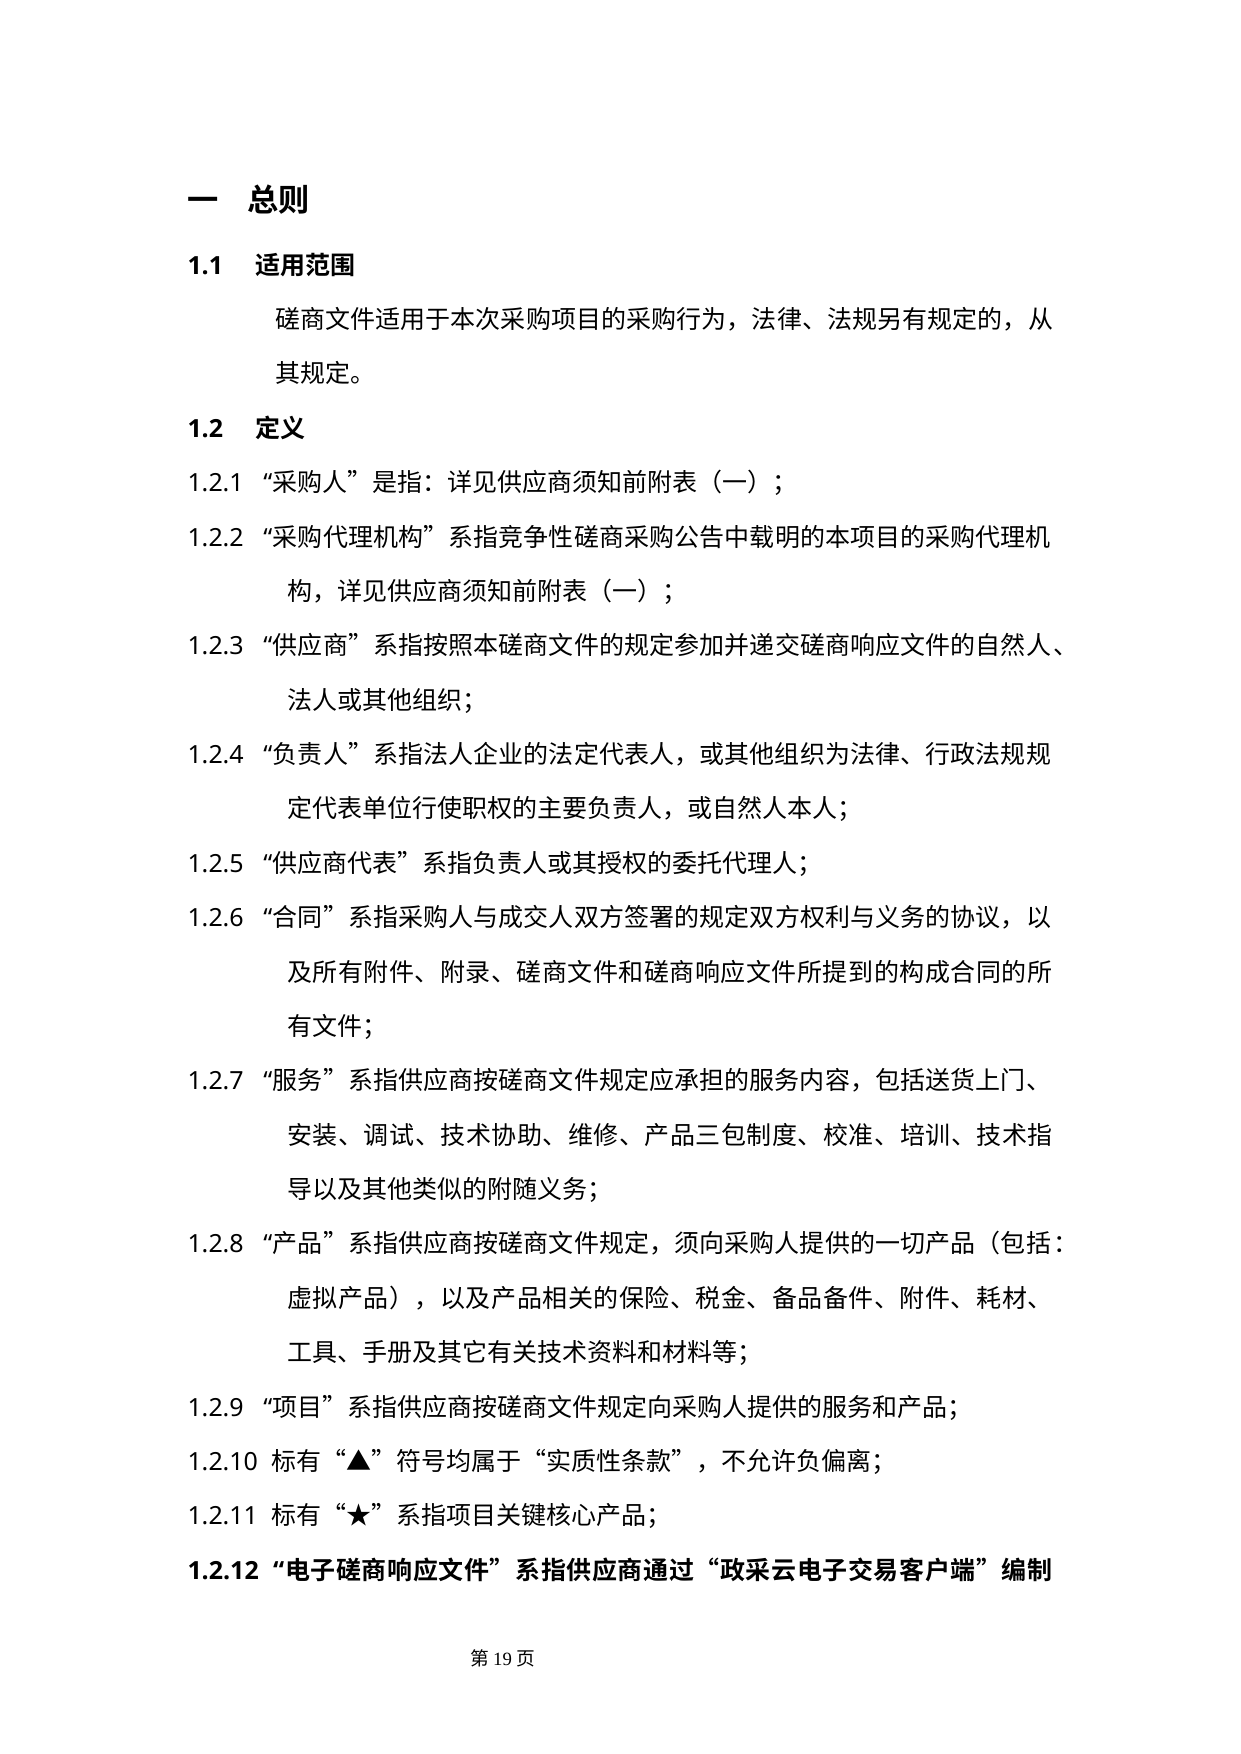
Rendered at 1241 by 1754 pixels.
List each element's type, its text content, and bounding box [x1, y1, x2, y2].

subtitle 1.1 适用范围 [187, 245, 1053, 281]
text 1.2.10 标有“▲”符号均属于“实质性条款”，不允许负偏离； [187, 1441, 1053, 1478]
text 1.2.8 “产品”系指供应商按磋商文件规定，须向采购人提供的一切产品（包括：虚拟产品），以及产品相关的保险、税金、备品备件、附件、耗材、工具、手册及其它有关技术资料和材料等； [187, 1224, 1053, 1369]
text 1.2.4 “负责人”系指法人企业的法定代表人，或其他组织为法律、行政法规规定代表单位行使职权的主要负责人，或自然人本人； [187, 734, 1053, 825]
text 磋商文件适用于本次采购项目的采购行为，法律、法规另有规定的，从其规定。 [275, 299, 1053, 390]
title 一 总则 [187, 175, 1053, 220]
subtitle 1.2 定义 [187, 408, 1053, 444]
text 1.2.5 “供应商代表”系指负责人或其授权的委托代理人； [187, 843, 1053, 879]
text 1.2.9 “项目”系指供应商按磋商文件规定向采购人提供的服务和产品； [187, 1387, 1053, 1423]
text 1.2.7 “服务”系指供应商按磋商文件规定应承担的服务内容，包括送货上门、安装、调试、技术协助、维修、产品三包制度、校准、培训、技术指导以及其他类似的附随义务； [187, 1061, 1053, 1206]
text 1.2.6 “合同”系指采购人与成交人双方签署的规定双方权利与义务的协议，以及所有附件、附录、磋商文件和磋商响应文件所提到的构成合同的所有文件； [187, 898, 1053, 1043]
text 1.2.11 标有“★”系指项目关键核心产品； [187, 1496, 1053, 1532]
text 1.2.1 “采购人”是指：详见供应商须知前附表（一）； [187, 463, 1053, 499]
text 1.2.3 “供应商”系指按照本磋商文件的规定参加并递交磋商响应文件的自然人、法人或其他组织； [187, 626, 1053, 716]
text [187, 1550, 1053, 1586]
text 1.2.2 “采购代理机构”系指竞争性磋商采购公告中载明的本项目的采购代理机构，详见供应商须知前附表（一）； [187, 517, 1053, 608]
